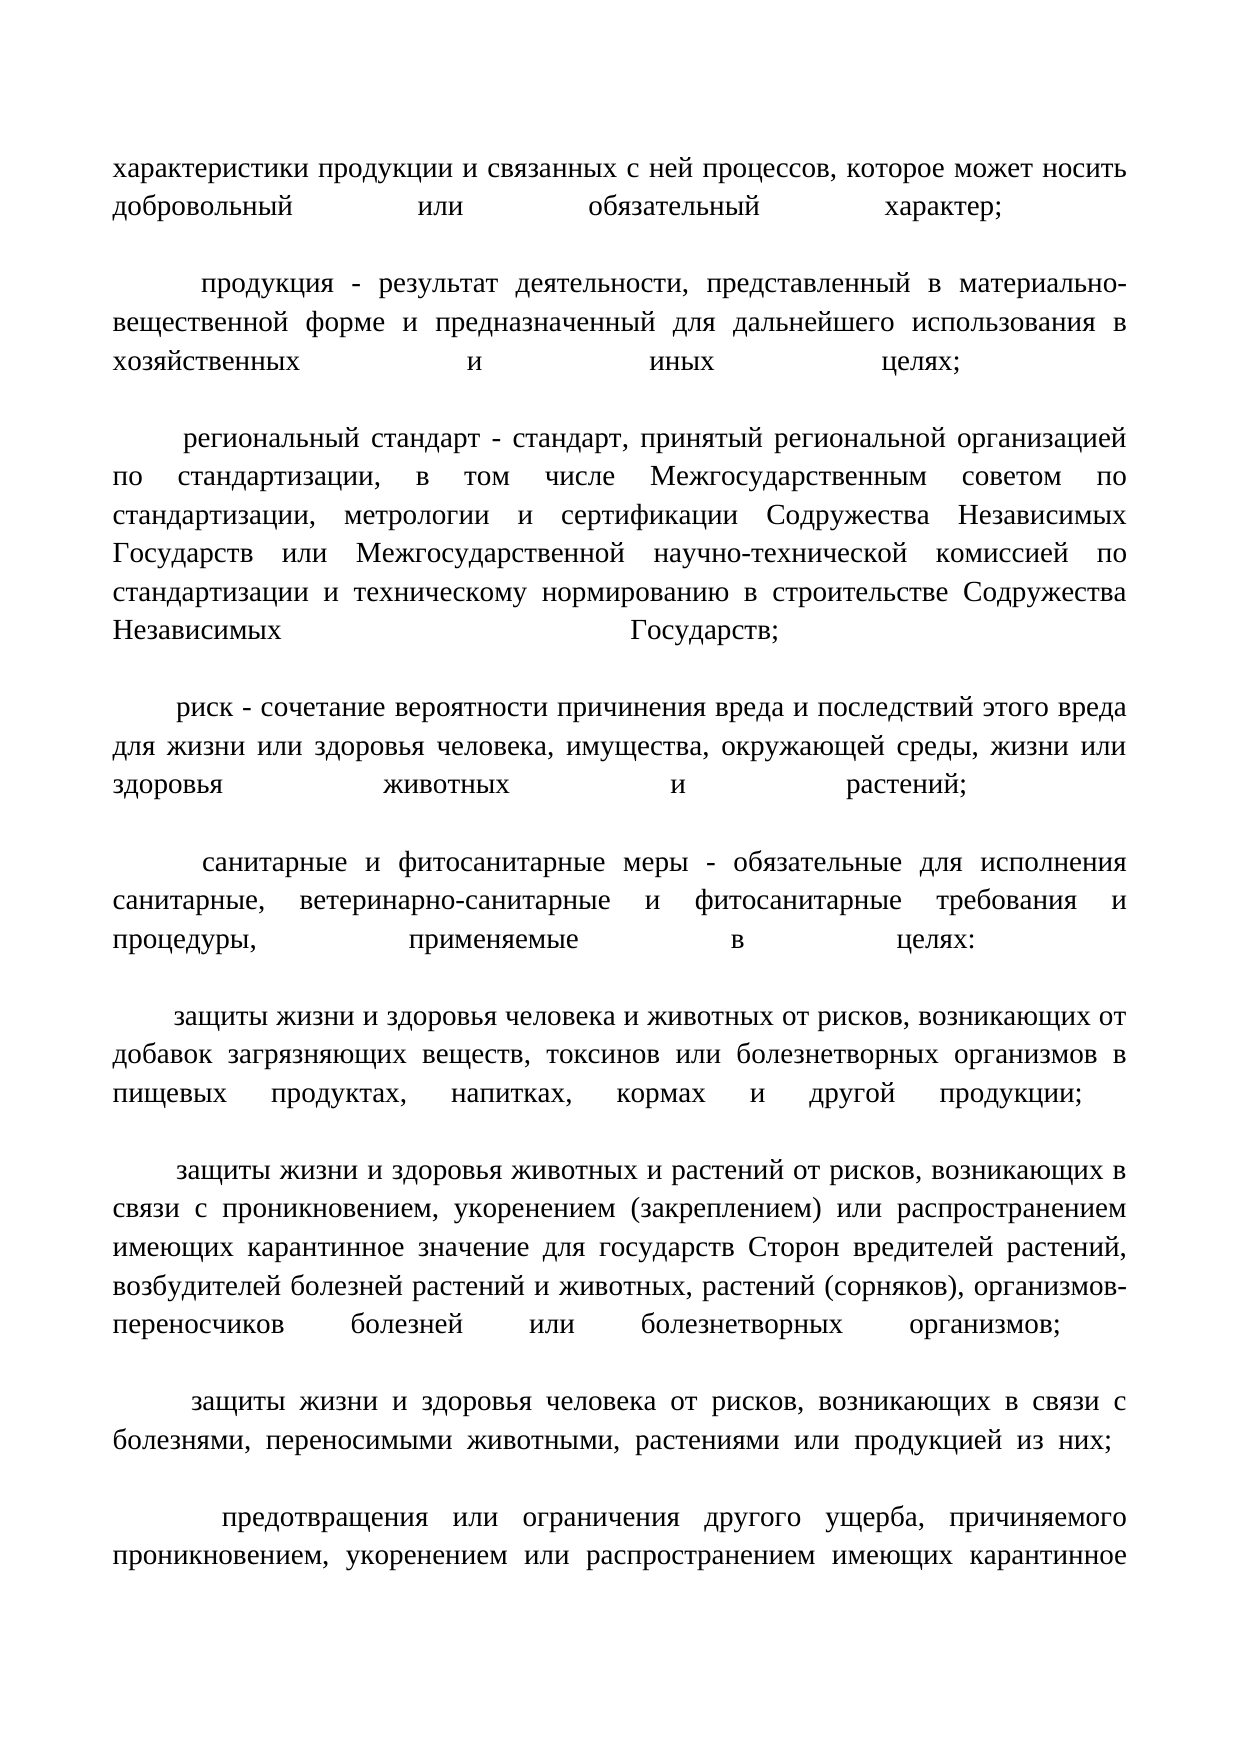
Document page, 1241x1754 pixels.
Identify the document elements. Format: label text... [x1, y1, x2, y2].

text защиты жизни и здоровья человека от рисков, возникающих в связи с болезнями, переносимыми животными, растениями или продукцией из них; [112, 1383, 1128, 1494]
text защиты жизни и здоровья человека и животных от рисков, возникающих от добавок загрязняющих веществ, токсинов или болезнетворных организмов в пищевых продуктах, напитках, кормах и другой продукции; [112, 998, 1128, 1147]
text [112, 1499, 1128, 1571]
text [112, 150, 1128, 261]
text продукция - результат деятельности, представленный в материально-вещественной форме и предназначенный для дальнейшего использования в хозяйственных и иных целях; [112, 266, 1128, 415]
text защиты жизни и здоровья животных и растений от рисков, возникающих в связи с проникновением, укоренением (закреплением) или распространением имеющих карантинное значение для государств Сторон вредителей растений, возбудителей болезней растений и животных, растений (сорняков), организмов-переносчиков болезней или болезнетворных организмов; [112, 1152, 1128, 1378]
text риск - сочетание вероятности причинения вреда и последствий этого вреда для жизни или здоровья человека, имущества, окружающей среды, жизни или здоровья животных и растений; [112, 689, 1128, 839]
text санитарные и фитосанитарные меры - обязательные для исполнения санитарные, ветеринарно-санитарные и фитосанитарные требования и процедуры, применяемые в целях: [112, 844, 1128, 993]
text региональный стандарт - стандарт, принятый региональной организацией по стандартизации, в том числе Межгосударственным советом по стандартизации, метрологии и сертификации Содружества Независимых Государств или Межгосударственной научно-технической комиссией по стандартизации и техническому нормированию в строительстве Содружества Независимых Государств; [112, 420, 1128, 684]
